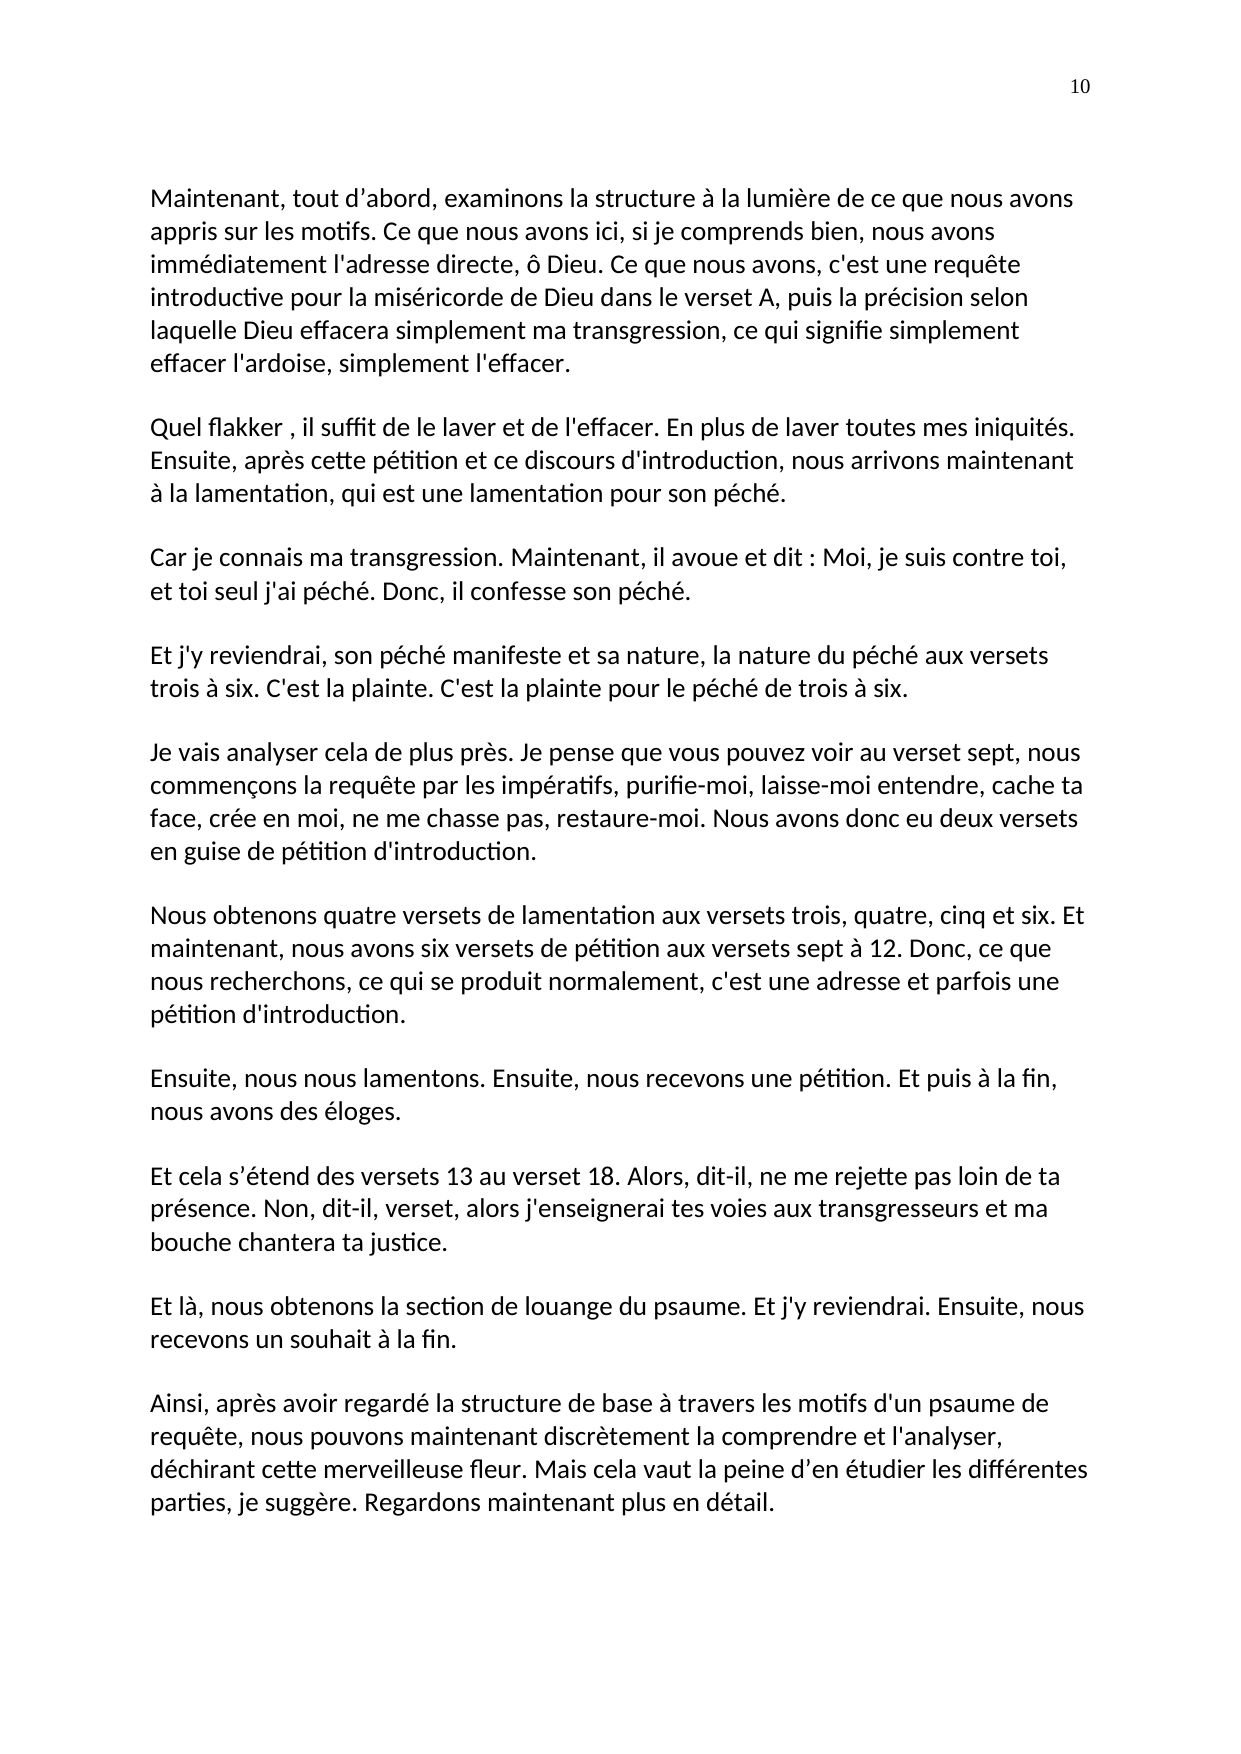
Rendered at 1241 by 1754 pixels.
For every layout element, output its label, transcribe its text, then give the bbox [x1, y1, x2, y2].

text Maintenant, tout d’abord, examinons la structure à la lumière de ce que nous avons appris sur les motifs. Ce que nous avons ici, si je comprends bien, nous avons immédiatement l'adresse directe, ô Dieu. Ce que nous avons, c'est une requête introductive pour la miséricorde de Dieu dans le verset A, puis la précision selon laquelle Dieu effacera simplement ma transgression, ce qui signifie simplement effacer l'ardoise, simplement l'effacer. [150, 181, 1090, 379]
text Ensuite, nous nous lamentons. Ensuite, nous recevons une pétition. Et puis à la fin, nous avons des éloges. [150, 1061, 1090, 1127]
text Je vais analyser cela de plus près. Je pense que vous pouvez voir au verset sept, nous commençons la requête par les impératifs, purifie-moi, laisse-moi entendre, cache ta face, crée en moi, ne me chasse pas, restaure-moi. Nous avons donc eu deux versets en guise de pétition d'introduction. [150, 735, 1090, 867]
text Et j'y reviendrai, son péché manifeste et sa nature, la nature du péché aux versets trois à six. C'est la plainte. C'est la plainte pour le péché de trois à six. [150, 638, 1090, 704]
text Ainsi, après avoir regardé la structure de base à travers les motifs d'un psaume de requête, nous pouvons maintenant discrètement la comprendre et l'analyser, déchirant cette merveilleuse fleur. Mais cela vaut la peine d’en étudier les différentes parties, je suggère. Regardons maintenant plus en détail. [150, 1386, 1090, 1518]
text Nous obtenons quatre versets de lamentation aux versets trois, quatre, cinq et six. Et maintenant, nous avons six versets de pétition aux versets sept à 12. Donc, ce que nous recherchons, ce qui se produit normalement, c'est une adresse et parfois une pétition d'introduction. [150, 898, 1090, 1030]
text Et là, nous obtenons la section de louange du psaume. Et j'y reviendrai. Ensuite, nous recevons un souhait à la fin. [150, 1289, 1090, 1355]
text Et cela s’étend des versets 13 au verset 18. Alors, dit-il, ne me rejette pas loin de ta présence. Non, dit-il, verset, alors j'enseignerai tes voies aux transgresseurs et ma bouche chantera ta justice. [150, 1159, 1090, 1258]
text Car je connais ma transgression. Maintenant, il avoue et dit : Moi, je suis contre toi, et toi seul j'ai péché. Donc, il confesse son péché. [150, 541, 1090, 607]
text Quel flakker , il suffit de le laver et de l'effacer. En plus de laver toutes mes iniquités. Ensuite, après cette pétition et ce discours d'introduction, nous arrivons maintenant à la lamentation, qui est une lamentation pour son péché. [150, 410, 1090, 509]
